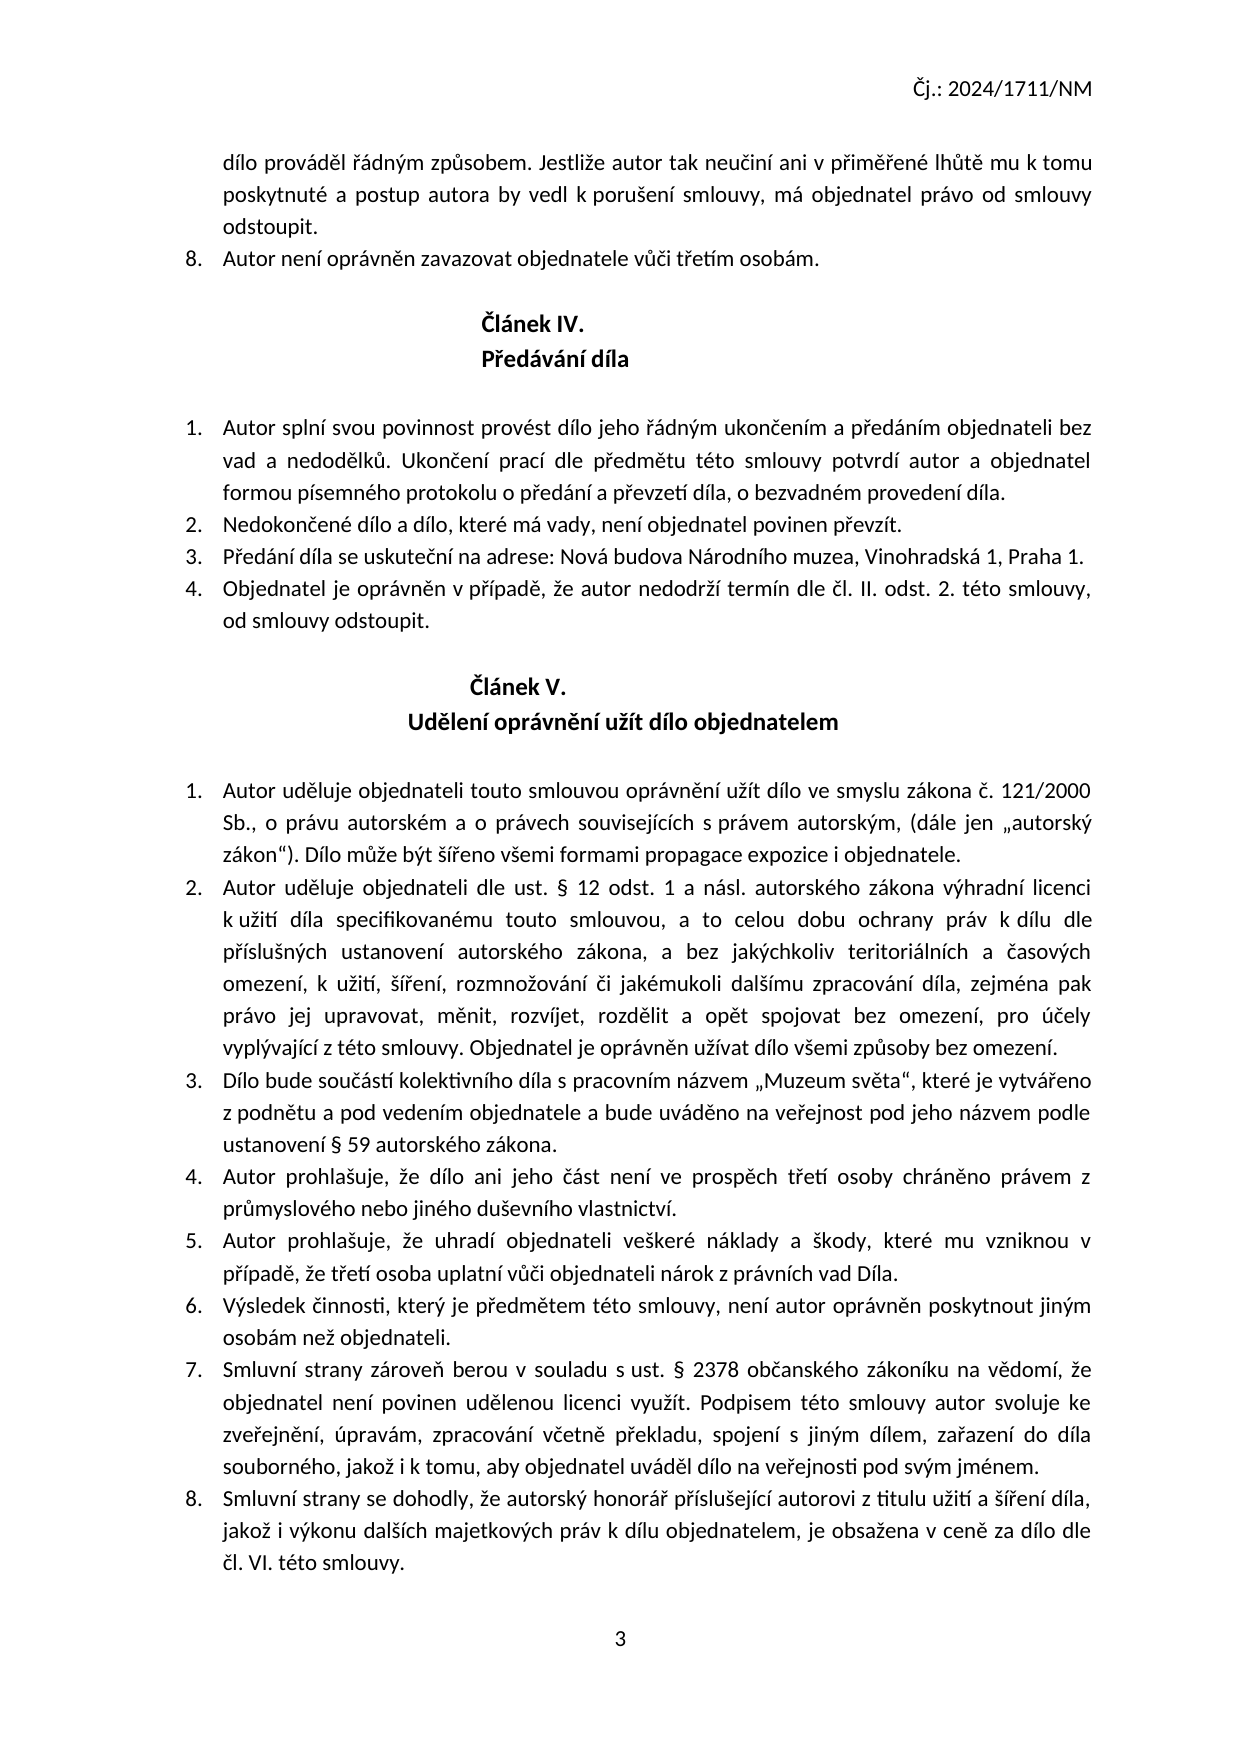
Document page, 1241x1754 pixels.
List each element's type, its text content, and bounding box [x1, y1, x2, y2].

list Dílo bude součástí kolektivního díla s pracovním názvem „Muzeum světa“, které je vytvářeno z podnětu a pod vedením objednatele a bude uváděno na veřejnost pod jeho názvem podle ustanovení § 59 autorského zákona. [185, 1066, 1093, 1158]
list Autor uděluje objednateli touto smlouvou oprávnění užít dílo ve smyslu zákona č. 121/2000 Sb., o právu autorském a o právech souvisejících s právem autorským, (dále jen „autorský zákon“). Dílo může být šířeno všemi formami propagace expozice i objednatele. [185, 776, 1093, 868]
list Výsledek činnosti, který je předmětem této smlouvy, není autor oprávněn poskytnout jiným osobám než objednateli. [185, 1291, 1093, 1351]
list Objednatel je oprávněn v případě, že autor nedodrží termín dle čl. II. odst. 2. této smlouvy, od smlouvy odstoupit. [185, 574, 1093, 635]
list Autor prohlašuje, že uhradí objednateli veškeré náklady a škody, které mu vzniknou v případě, že třetí osoba uplatní vůči objednateli nárok z právních vad Díla. [185, 1227, 1093, 1287]
text Článek IV. [148, 308, 1093, 339]
list Autor splní svou povinnost provést dílo jeho řádným ukončením a předáním objednateli bez vad a nedodělků. Ukončení prací dle předmětu této smlouvy potvrdí autor a objednatel formou písemného protokolu o předání a převzetí díla, o bezvadném provedení díla. [185, 413, 1093, 506]
text Předávání díla [148, 343, 1093, 374]
list Smluvní strany se dohodly, že autorský honorář příslušející autorovi z titulu užití a šíření díla, jakož i výkonu dalších majetkových práv k dílu objednatelem, je obsažena v ceně za dílo dle čl. VI. této smlouvy. [185, 1484, 1093, 1577]
list Autor není oprávněn zavazovat objednatele vůči třetím osobám. [185, 244, 1093, 272]
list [185, 148, 1093, 240]
list Smluvní strany zároveň berou v souladu s ust. § 2378 občanského zákoníku na vědomí, že objednatel není povinen udělenou licenci využít. Podpisem této smlouvy autor svoluje ke zveřejnění, úpravám, zpracování včetně překladu, spojení s jiným dílem, zařazení do díla souborného, jakož i k tomu, aby objednatel uváděl dílo na veřejnosti pod svým jménem. [185, 1355, 1093, 1480]
list Předání díla se uskuteční na adrese: Nová budova Národního muzea, Vinohradská 1, Praha 1. [185, 542, 1093, 570]
list Autor prohlašuje, že dílo ani jeho část není ve prospěch třetí osoby chráněno právem z průmyslového nebo jiného duševního vlastnictví. [185, 1162, 1093, 1222]
list Autor uděluje objednateli dle ust. § 12 odst. 1 a násl. autorského zákona výhradní licenci k užití díla specifikovanému touto smlouvou, a to celou dobu ochrany práv k dílu dle příslušných ustanovení autorského zákona, a bez jakýchkoliv teritoriálních a časových omezení, k užití, šíření, rozmnožování či jakémukoli dalšímu zpracování díla, zejména pak právo jej upravovat, měnit, rozvíjet, rozdělit a opět spojovat bez omezení, pro účely vyplývající z této smlouvy. Objednatel je oprávněn užívat dílo všemi způsoby bez omezení. [185, 873, 1093, 1062]
text Udělení oprávnění užít dílo objednatelem [148, 706, 1093, 737]
list Nedokončené dílo a dílo, které má vady, není objednatel povinen převzít. [185, 510, 1093, 538]
text Článek V. [148, 671, 1093, 702]
